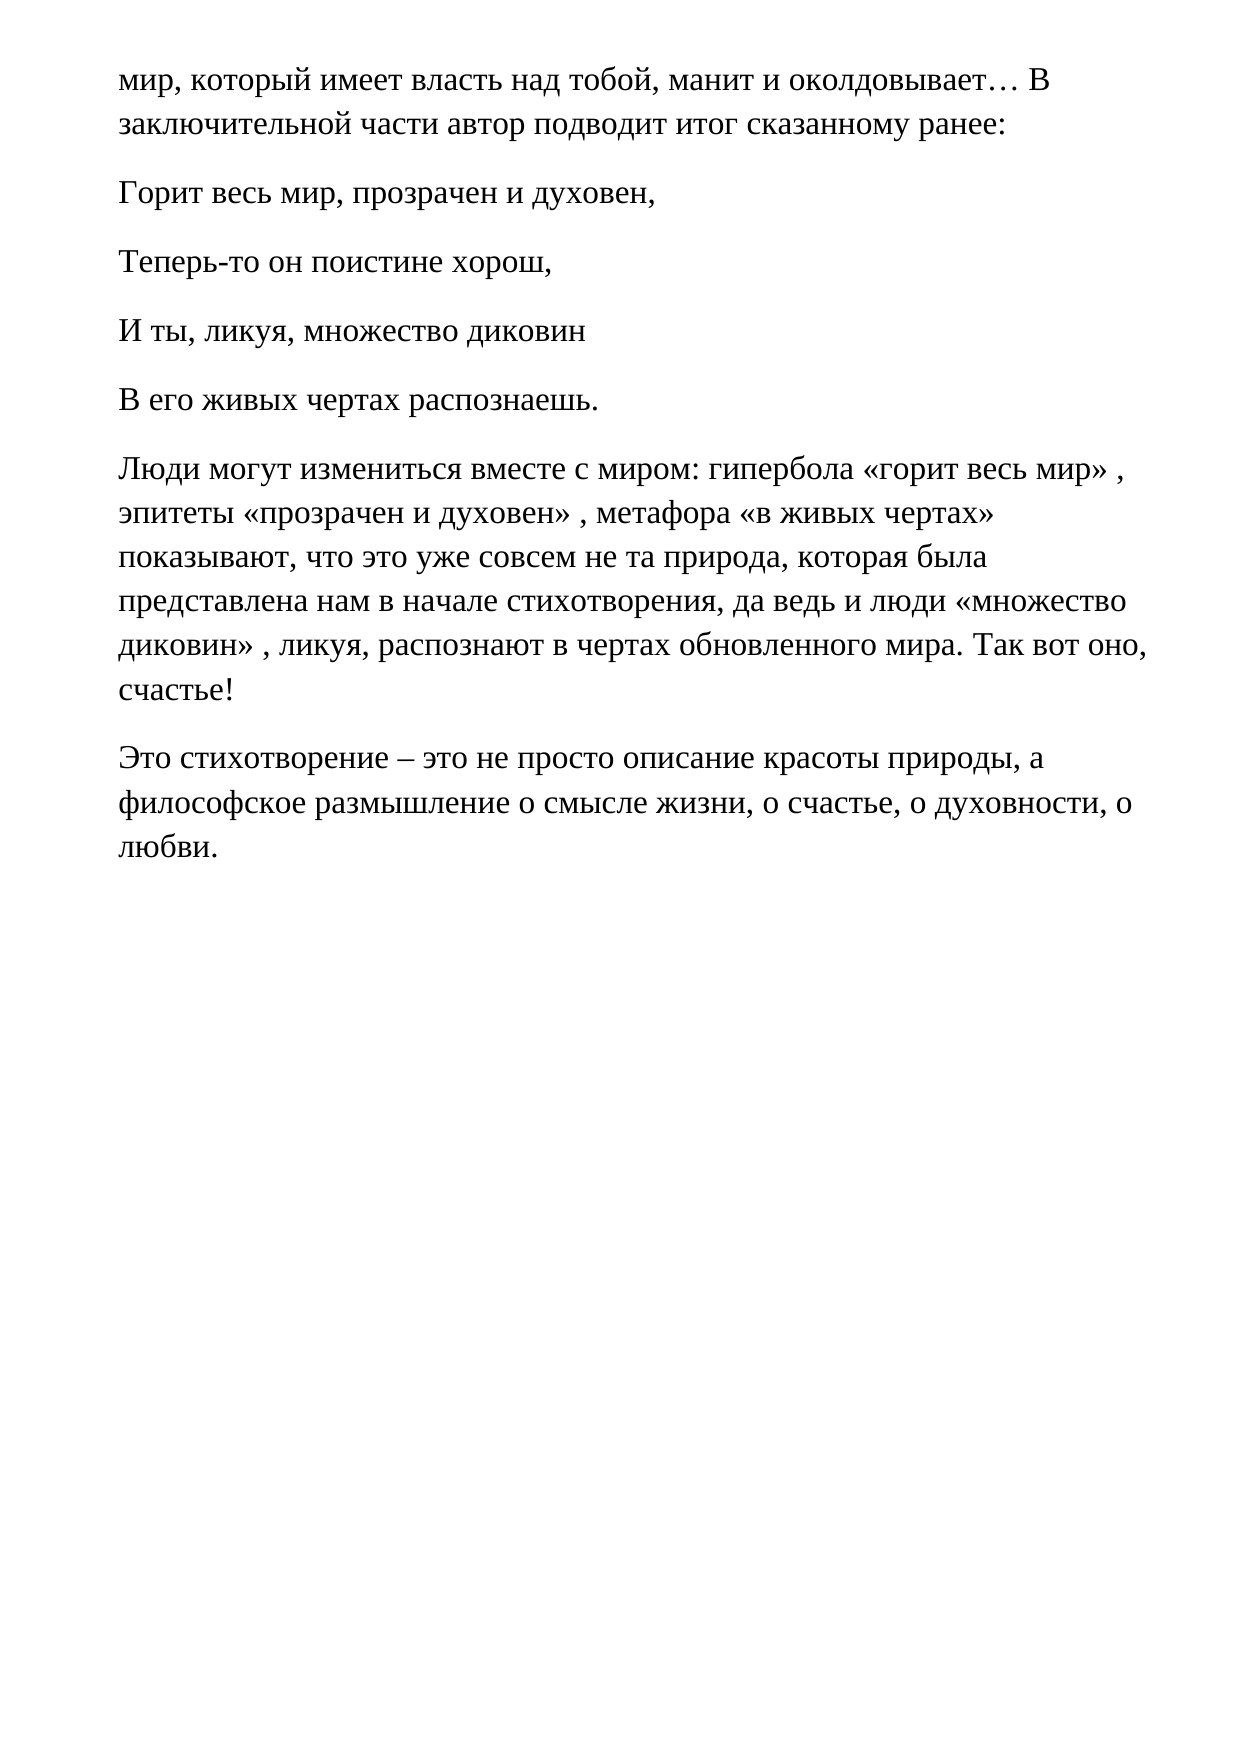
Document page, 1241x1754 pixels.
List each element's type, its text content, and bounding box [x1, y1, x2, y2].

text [118, 59, 1181, 141]
text Это стихотворение – это не просто описание красоты природы, а философское размышление о смысле жизни, о счастье, о духовности, о любви. [118, 738, 1181, 864]
text И ты, ликуя, множество диковин [118, 310, 1181, 349]
text Горит весь мир, прозрачен и духовен, [118, 172, 1181, 211]
text Люди могут измениться вместе с миром: гипербола «горит весь мир» , эпитеты «прозрачен и духовен» , метафора «в живых чертах» показывают, что это уже совсем не та природа, которая была представлена нам в начале стихотворения, да ведь и люди «множество диковин» , ликуя, распознают в чертах обновленного мира. Так вот оно, счастье! [118, 448, 1181, 707]
text Теперь-то он поистине хорош, [118, 241, 1181, 279]
text В его живых чертах распознаешь. [118, 379, 1181, 418]
